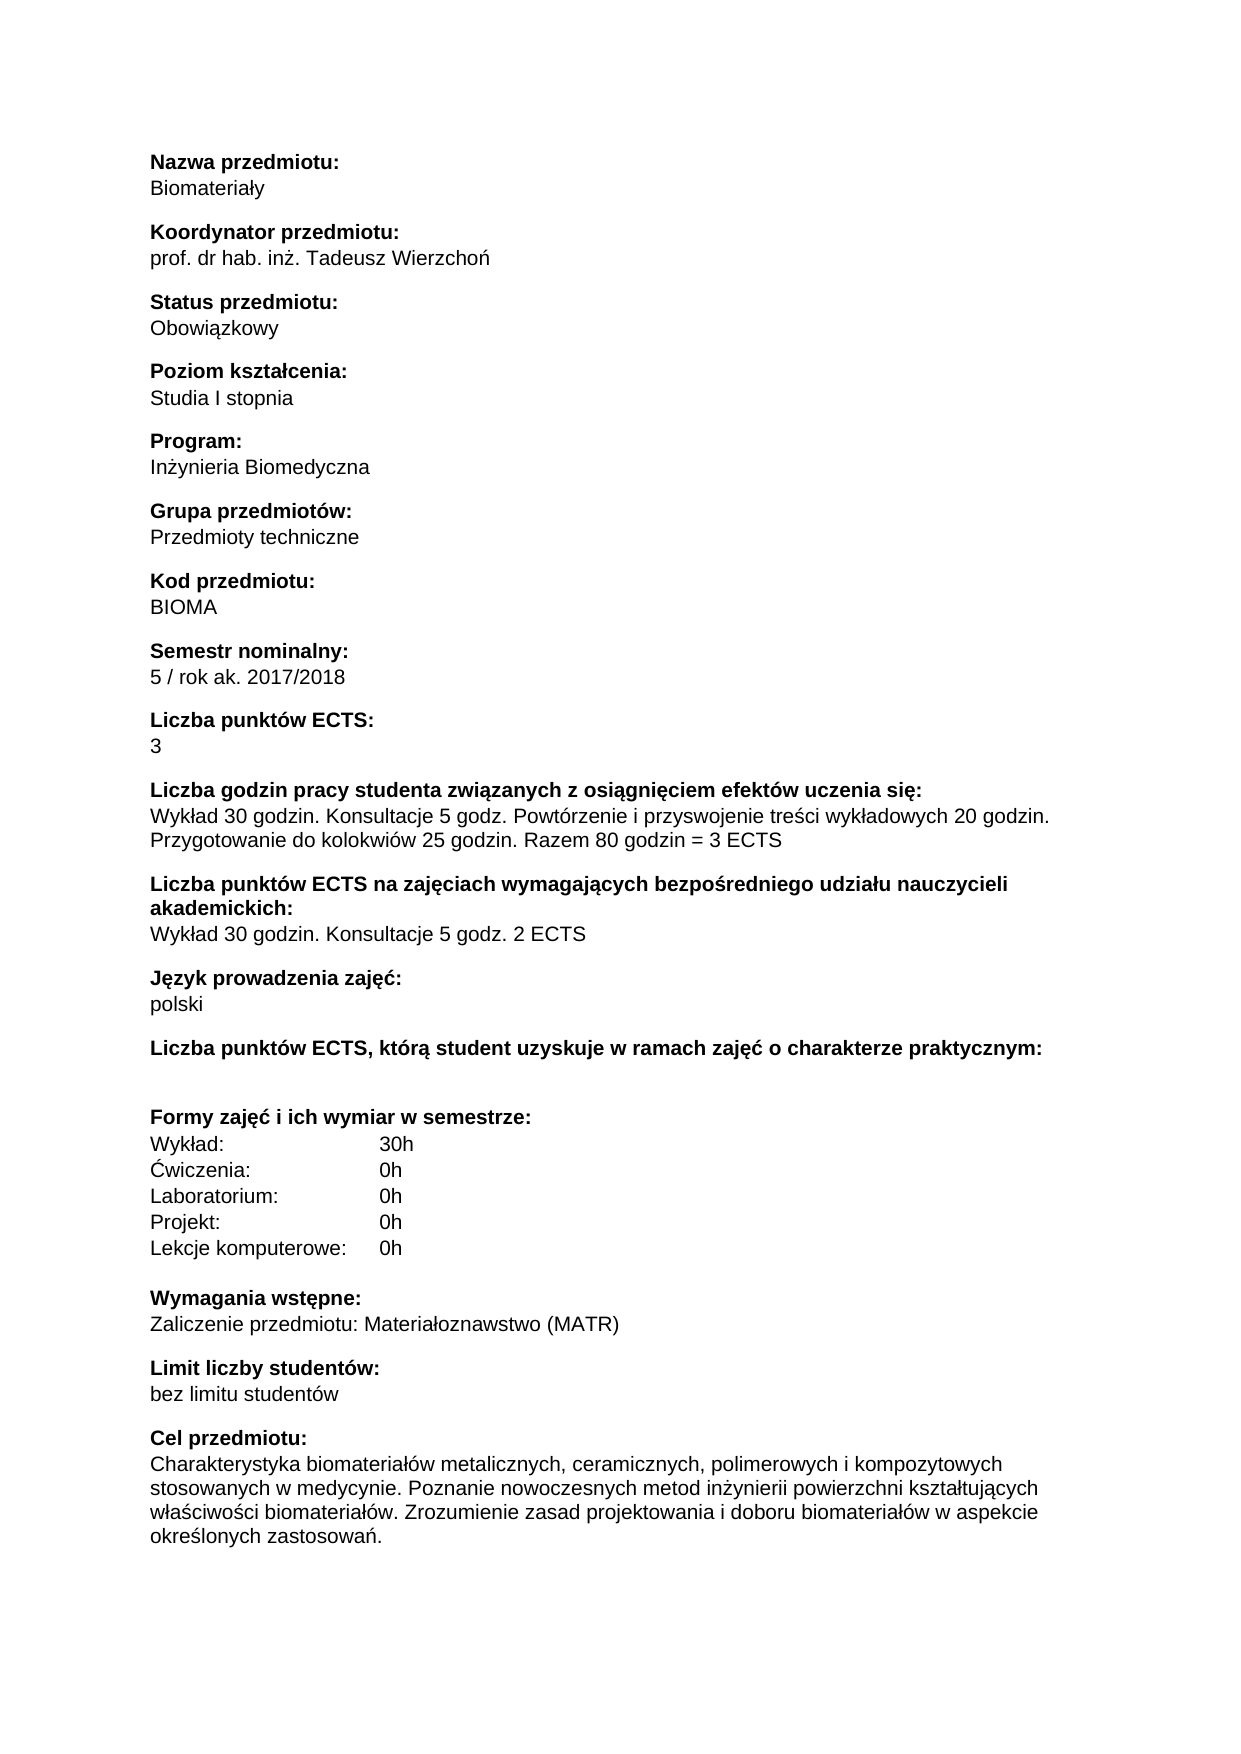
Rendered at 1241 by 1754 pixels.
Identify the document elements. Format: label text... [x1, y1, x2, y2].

table_header 30h [369, 1132, 597, 1156]
text Przedmioty techniczne [150, 525, 1090, 549]
text Kod przedmiotu: [150, 569, 1090, 593]
text Koordynator przedmiotu: [150, 220, 1090, 244]
text Liczba godzin pracy studenta związanych z osiągnięciem efektów uczenia się: [150, 778, 1090, 802]
table_cell Ćwiczenia: [140, 1158, 367, 1182]
text Zaliczenie przedmiotu: Materiałoznawstwo (MATR) [150, 1312, 1090, 1336]
text Program: [150, 429, 1090, 453]
text Studia I stopnia [150, 385, 1090, 409]
text Język prowadzenia zajęć: [150, 966, 1090, 989]
text Formy zajęć i ich wymiar w semestrze: [150, 1105, 1090, 1129]
table_cell Laboratorium: [140, 1184, 367, 1208]
text Liczba punktów ECTS: [150, 708, 1090, 732]
table_cell Lekcje komputerowe: [140, 1236, 367, 1260]
text Liczba punktów ECTS na zajęciach wymagających bezpośredniego udziału nauczycieli akademickich: [150, 872, 1090, 920]
text 3 [150, 734, 1090, 758]
text Wymagania wstępne: [150, 1286, 1090, 1310]
table_cell 0h [369, 1208, 597, 1234]
text polski [150, 992, 1090, 1016]
table_cell 0h [369, 1182, 597, 1208]
text Obowiązkowy [150, 316, 1090, 339]
table_cell 0h [369, 1156, 597, 1182]
text Wykład 30 godzin. Konsultacje 5 godz. Powtórzenie i przyswojenie treści wykładowych 20 godzin. Przygotowanie do kolokwiów 25 godzin. Razem 80 godzin = 3 ECTS [150, 804, 1090, 852]
table_header Wykład: [140, 1132, 367, 1156]
text Biomateriały [150, 176, 1090, 200]
text 5 / rok ak. 2017/2018 [150, 664, 1090, 688]
text Charakterystyka biomateriałów metalicznych, ceramicznych, polimerowych i kompozytowych stosowanych w medycynie. Poznanie nowoczesnych metod inżynierii powierzchni kształtujących właściwości biomateriałów. Zrozumienie zasad projektowania i doboru biomateriałów w aspekcie określonych zastosowań. [150, 1452, 1090, 1547]
table_cell 0h [369, 1234, 597, 1260]
text Semestr nominalny: [150, 638, 1090, 662]
text Cel przedmiotu: [150, 1426, 1090, 1449]
text Poziom kształcenia: [150, 359, 1090, 383]
text Grupa przedmiotów: [150, 499, 1090, 523]
text Limit liczby studentów: [150, 1356, 1090, 1380]
table_cell Projekt: [140, 1210, 367, 1234]
text bez limitu studentów [150, 1382, 1090, 1406]
text Status przedmiotu: [150, 289, 1090, 313]
text Wykład 30 godzin. Konsultacje 5 godz. 2 ECTS [150, 922, 1090, 946]
text Inżynieria Biomedyczna [150, 455, 1090, 479]
text BIOMA [150, 595, 1090, 619]
text Nazwa przedmiotu: [150, 150, 1090, 174]
text prof. dr hab. inż. Tadeusz Wierzchoń [150, 246, 1090, 270]
text Liczba punktów ECTS, którą student uzyskuje w ramach zajęć o charakterze praktycznym: [150, 1035, 1090, 1059]
